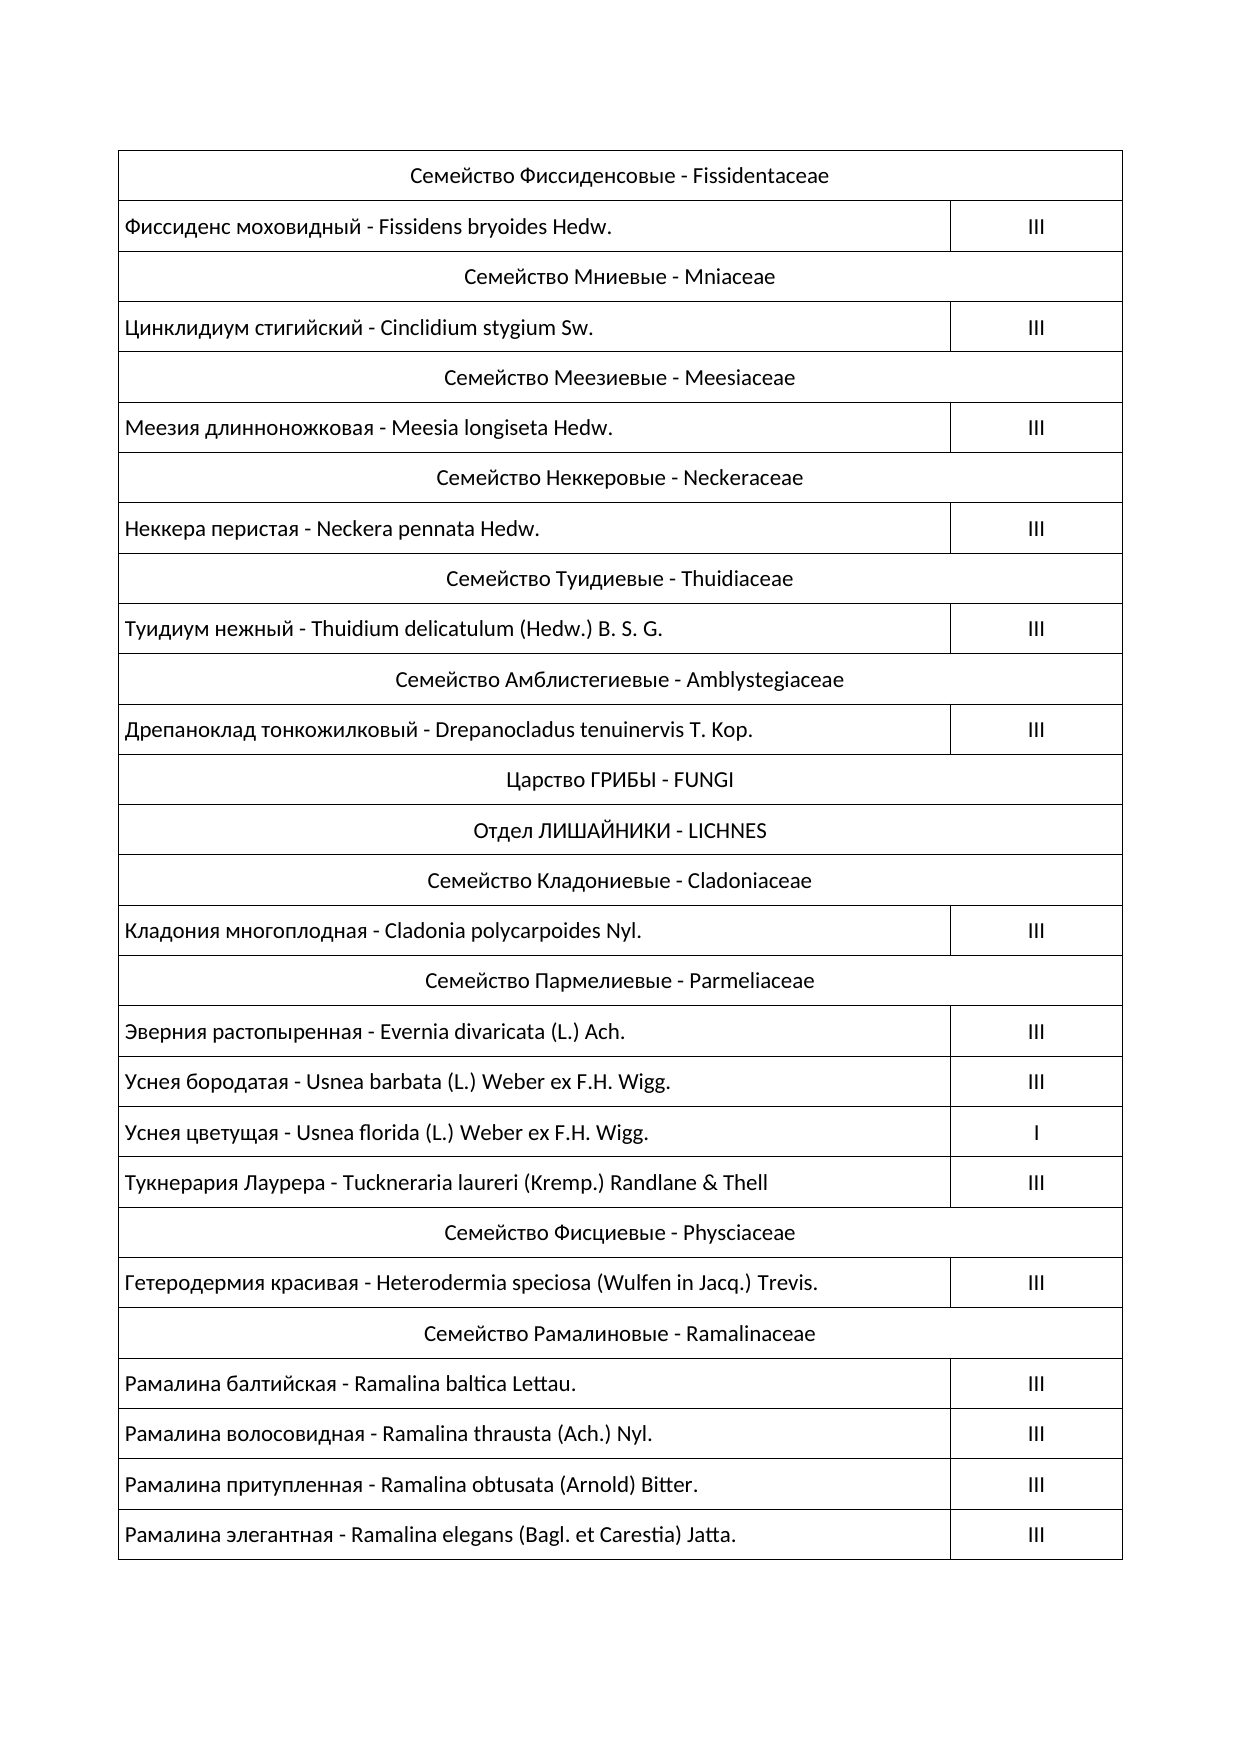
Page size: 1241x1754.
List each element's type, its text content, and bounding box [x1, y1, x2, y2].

table_cell Рамалина элегантная - Ramalina elegans (Bagl. et Carestia) Jatta. [119, 1510, 950, 1559]
table_cell Меезия длинноножковая - Meesia longiseta Hedw. [119, 403, 950, 452]
table_cell III [951, 1057, 1122, 1106]
table_cell III [951, 1006, 1122, 1056]
table_cell Семейство Мниевые - Mniaceae [119, 252, 1122, 301]
table_cell Рамалина балтийская - Ramalina baltica Lettau. [119, 1359, 950, 1408]
table_cell III [951, 403, 1122, 452]
table_cell Семейство Туидиевые - Thuidiaceae [119, 554, 1122, 603]
table_cell Неккера перистая - Neckera pennata Hedw. [119, 503, 950, 552]
table_cell III [951, 1258, 1122, 1307]
table_cell III [951, 302, 1122, 351]
table_cell III [951, 1510, 1122, 1559]
table_cell Фиссиденс моховидный - Fissidens bryoides Hedw. [119, 201, 950, 251]
table_cell Отдел ЛИШАЙНИКИ - LICHNES [119, 805, 1122, 854]
table_cell Эверния растопыренная - Evernia divaricata (L.) Ach. [119, 1006, 950, 1056]
table_cell III [951, 906, 1122, 955]
table_cell Цинклидиум стигийский - Cinclidium stygium Sw. [119, 302, 950, 351]
table_cell Уснея цветущая - Usnea florida (L.) Weber ex F.H. Wigg. [119, 1107, 950, 1156]
table_cell Дрепаноклад тонкожилковый - Drepanocladus tenuinervis T. Kop. [119, 705, 950, 754]
table_cell Семейство Амблистегиевые - Amblystegiaceae [119, 654, 1122, 703]
table_cell Тукнерария Лаурера - Tuckneraria laureri (Kremp.) Randlane & Thell [119, 1157, 950, 1207]
table_cell III [951, 1157, 1122, 1207]
table_cell I [951, 1107, 1122, 1156]
table_cell III [951, 1459, 1122, 1508]
table_cell Семейство Пармелиевые - Parmeliaceae [119, 956, 1122, 1005]
table_cell III [951, 201, 1122, 251]
table_cell Семейство Фисциевые - Physciaceae [119, 1208, 1122, 1257]
table_cell Семейство Кладониевые - Cladoniaceae [119, 855, 1122, 905]
table_cell III [951, 705, 1122, 754]
table_cell Уснея бородатая - Usnea barbata (L.) Weber ex F.H. Wigg. [119, 1057, 950, 1106]
table_cell Туидиум нежный - Thuidium delicatulum (Hedw.) B. S. G. [119, 604, 950, 653]
table_cell Семейство Меезиевые - Meesiaceae [119, 352, 1122, 402]
table_cell Кладония многоплодная - Cladonia polycarpoides Nyl. [119, 906, 950, 955]
table_cell Рамалина притупленная - Ramalina obtusata (Arnold) Bitter. [119, 1459, 950, 1508]
table_cell III [951, 1409, 1122, 1458]
table_cell III [951, 604, 1122, 653]
table_cell III [951, 1359, 1122, 1408]
table_cell Рамалина волосовидная - Ramalina thrausta (Ach.) Nyl. [119, 1409, 950, 1458]
table_cell Семейство Фиссиденсовые - Fissidentaceae [119, 151, 1122, 200]
table_cell Царство ГРИБЫ - FUNGI [119, 755, 1122, 804]
table_cell III [951, 503, 1122, 552]
table_cell Гетеродермия красивая - Heterodermia speciosa (Wulfen in Jacq.) Trevis. [119, 1258, 950, 1307]
table_cell Семейство Рамалиновые - Ramalinaceae [119, 1308, 1122, 1357]
table_cell Семейство Неккеровые - Neckeraceae [119, 453, 1122, 502]
